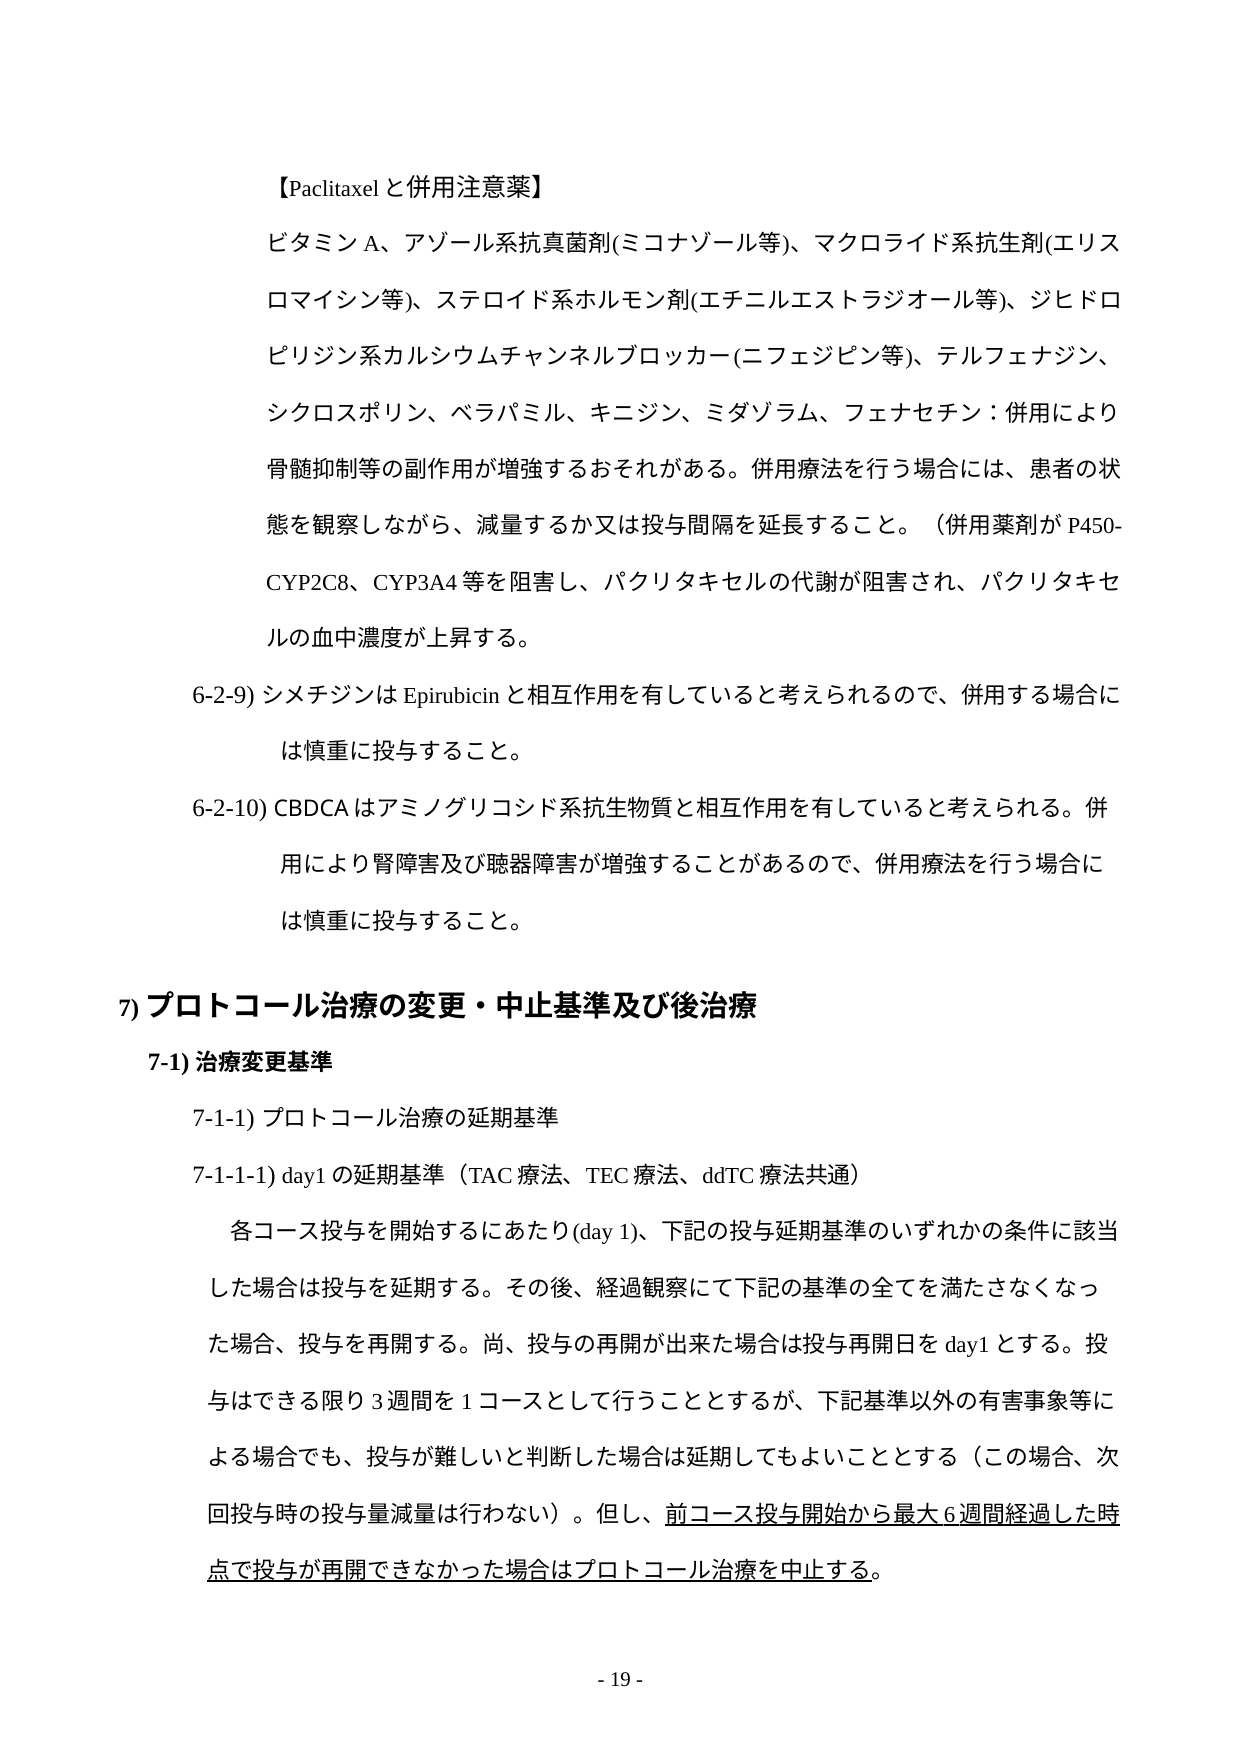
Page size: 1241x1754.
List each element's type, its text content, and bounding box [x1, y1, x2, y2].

text 各コース投与を開始するにあたり(day 1)、下記の投与延期基準のいずれかの条件に該当した場合は投与を延期する。その後、経過観察にて下記の基準の全てを満たさなくなった場合、投与を再開する。尚、投与の再開が出来た場合は投与再開日をday1とする。投与はできる限り3週間を1コースとして行うこととするが、下記基準以外の有害事象等による場合でも、投与が難しいと判断した場合は延期してもよいこととする（この場合、次回投与時の投与量減量は行わない）。但し、前コース投与開始から最大6週間経過した時点で投与が再開できなかった場合はプロトコール治療を中止する。 [207, 1202, 1122, 1597]
list day1の延期基準（TAC療法、TEC療法、ddTC療法共通） [192, 1145, 1122, 1202]
list プロトコール治療の延期基準 [192, 1089, 1122, 1145]
text 【Paclitaxelと併用注意薬】 [177, 157, 1122, 213]
list 治療変更基準 [148, 1032, 1122, 1089]
text ビタミンA、アゾール系抗真菌剤(ミコナゾール等)、マクロライド系抗生剤(エリスロマイシン等)、ステロイド系ホルモン剤(エチニルエストラジオール等)、ジヒドロピリジン系カルシウムチャンネルブロッカー(ニフェジピン等)、テルフェナジン、シクロスポリン、ベラパミル、キニジン、ミダゾラム、フェナセチン：併用により骨髄抑制等の副作用が増強するおそれがある。併用療法を行う場合には、患者の状態を観察しながら、減量するか又は投与間隔を延長すること。（併用薬剤がP450-CYP2C8、CYP3A4等を阻害し、パクリタキセルの代謝が阻害され、パクリタキセルの血中濃度が上昇する。 [266, 213, 1122, 665]
list プロトコール治療の変更・中止基準及び後治療 [118, 976, 1122, 1032]
list シメチジンはEpirubicinと相互作用を有していると考えられるので、併用する場合には慎重に投与すること。 [192, 665, 1122, 778]
list CBDCAはアミノグリコシド系抗生物質と相互作用を有していると考えられる。併用により腎障害及び聴器障害が増強することがあるので、併用療法を行う場合には慎重に投与すること。 [192, 778, 1122, 947]
